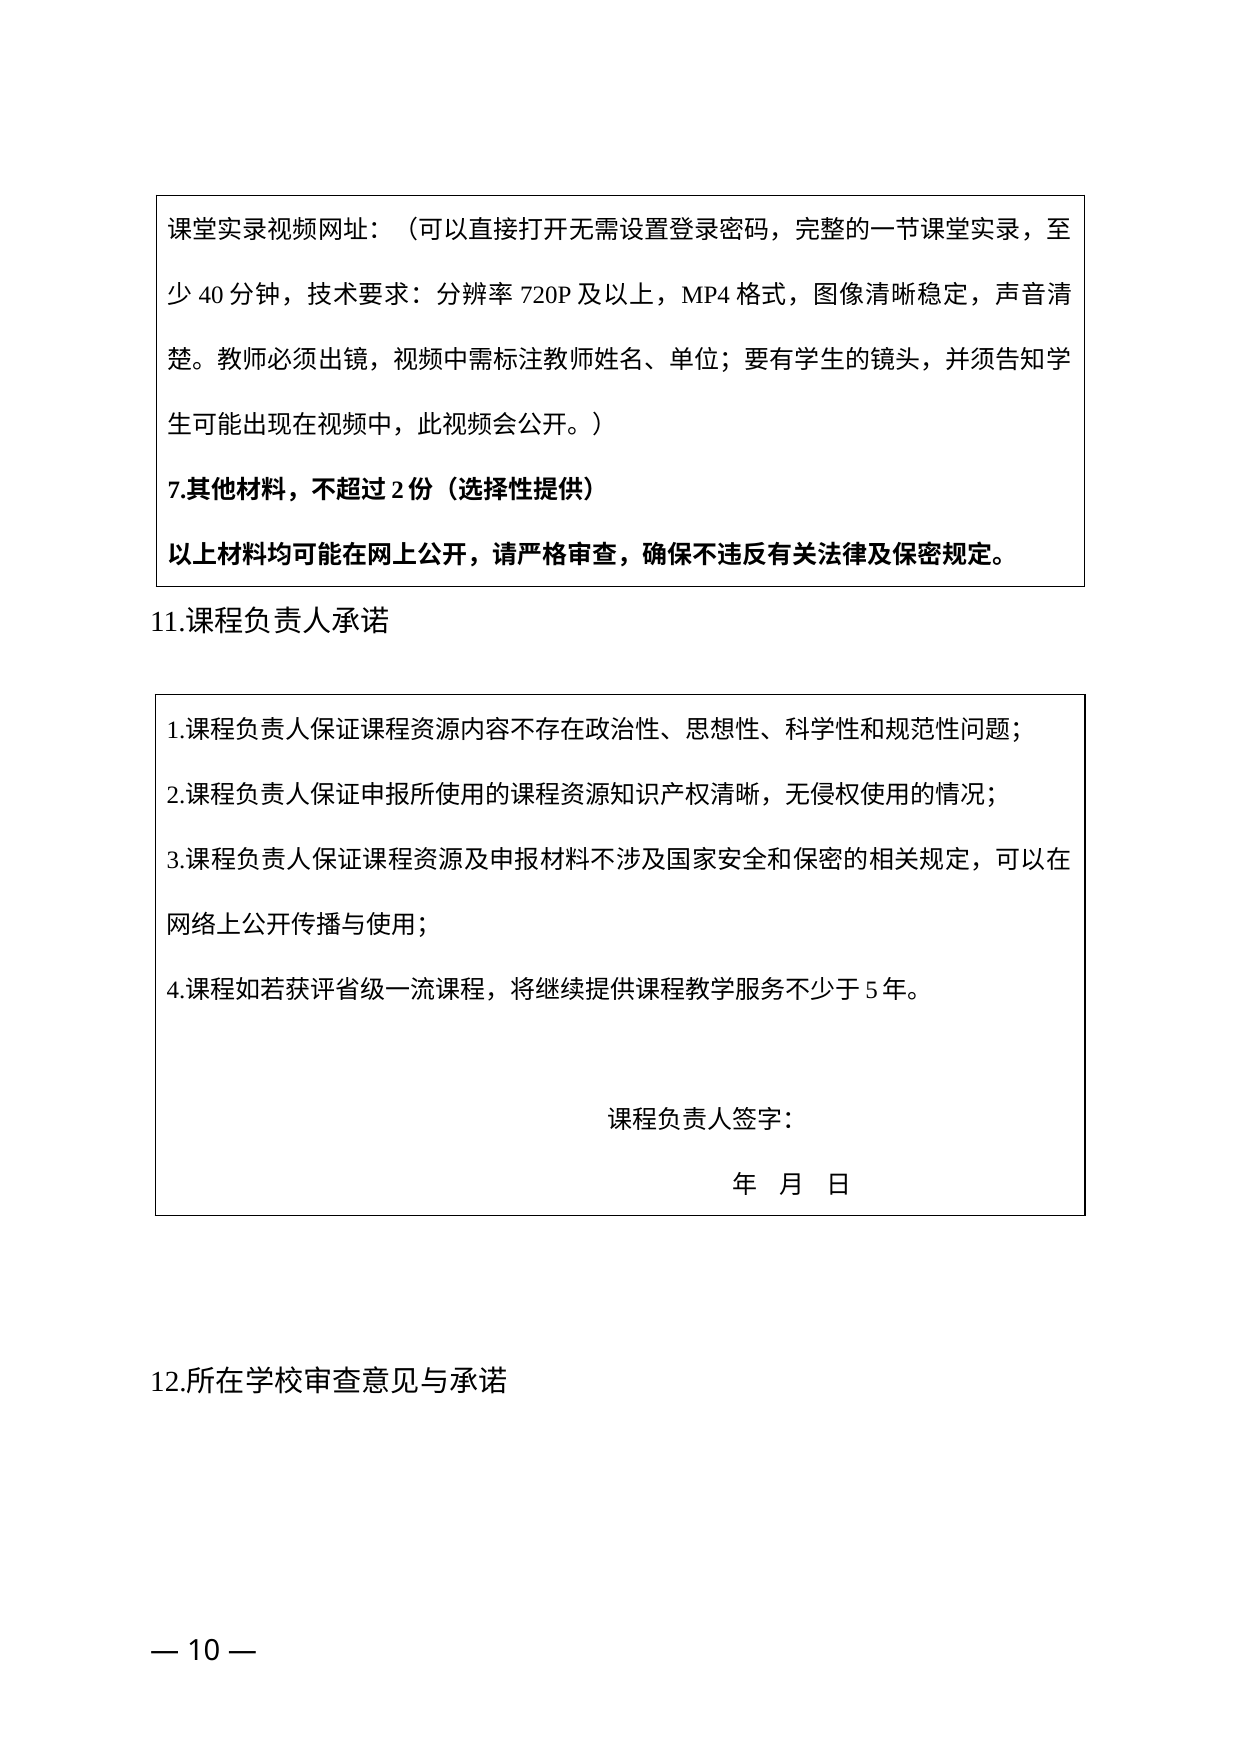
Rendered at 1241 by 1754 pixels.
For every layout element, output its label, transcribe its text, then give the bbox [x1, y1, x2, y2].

text 11.课程负责人承诺 [150, 587, 1071, 652]
text 12.所在学校审查意见与承诺 [150, 1346, 1090, 1411]
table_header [157, 196, 1084, 586]
table_header 1.课程负责人保证课程资源内容不存在政治性、思想性、科学性和规范性问题； 2.课程负责人保证申报所使用的课程资源知识产权清晰，无侵权使用的情况； 3.课程负责人保证课程资源及申报材料不涉及国家安全和保密的相关规定，可以在网络上公开传播与使用； 4.课程如若获评省级一流课程，将继续提供课程教学服务不少于5年。 课程负责人签字： 年 月 日 [156, 695, 1084, 1215]
